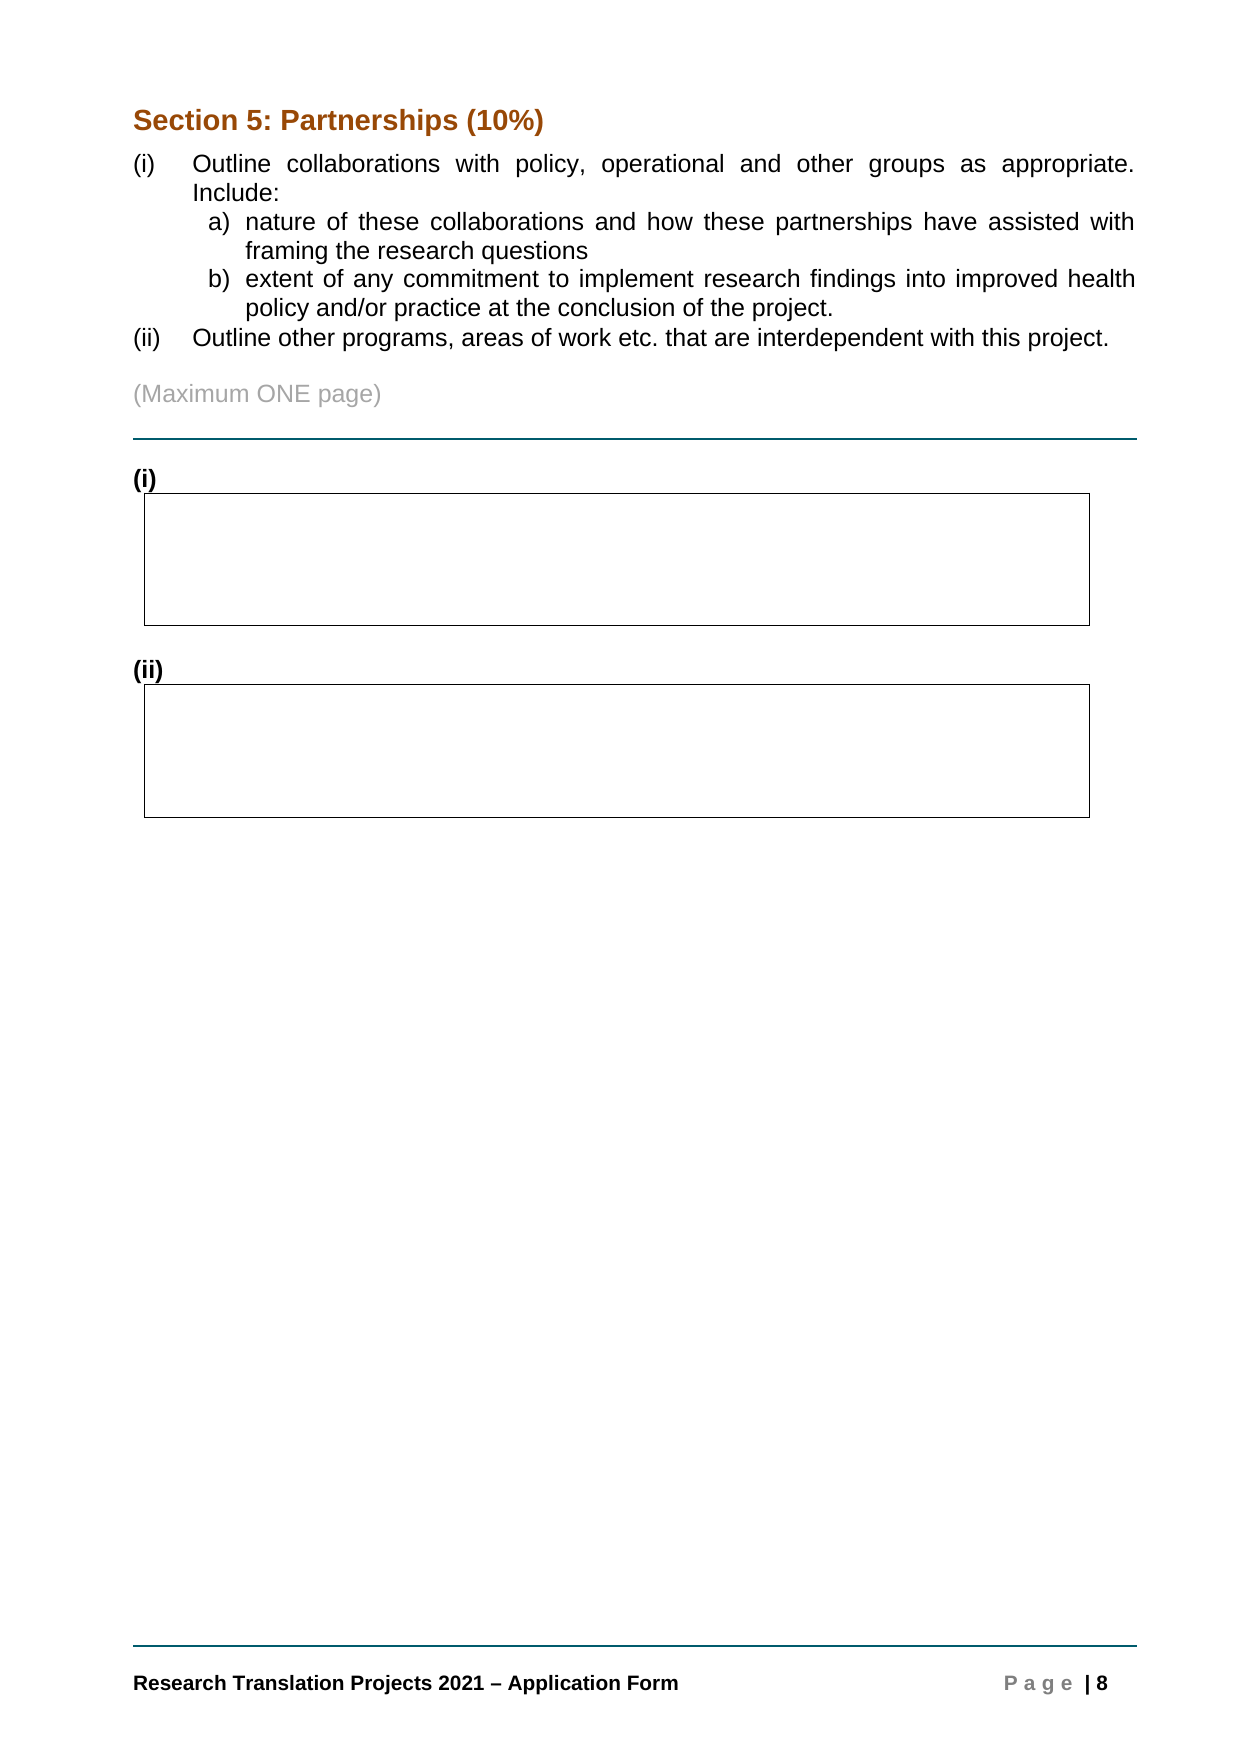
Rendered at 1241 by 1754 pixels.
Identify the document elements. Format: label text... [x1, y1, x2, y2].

table_header [145, 685, 1089, 817]
list Outline collaborations with policy, operational and other groups as appropriate. Include: [133, 149, 1137, 207]
list nature of these collaborations and how these partnerships have assisted with framing the research questions [208, 207, 1137, 264]
subtitle Section 5: Partnerships (10%) [133, 103, 1137, 137]
list Outline other programs, areas of work etc. that are interdependent with this project. [133, 322, 1137, 353]
list extent of any commitment to implement research findings into improved health policy and/or practice at the conclusion of the project. [208, 264, 1137, 322]
text (ii) [133, 655, 1137, 684]
text (Maximum ONE page) [133, 379, 1137, 408]
table_header [145, 494, 1089, 625]
text (i) [133, 464, 1137, 493]
